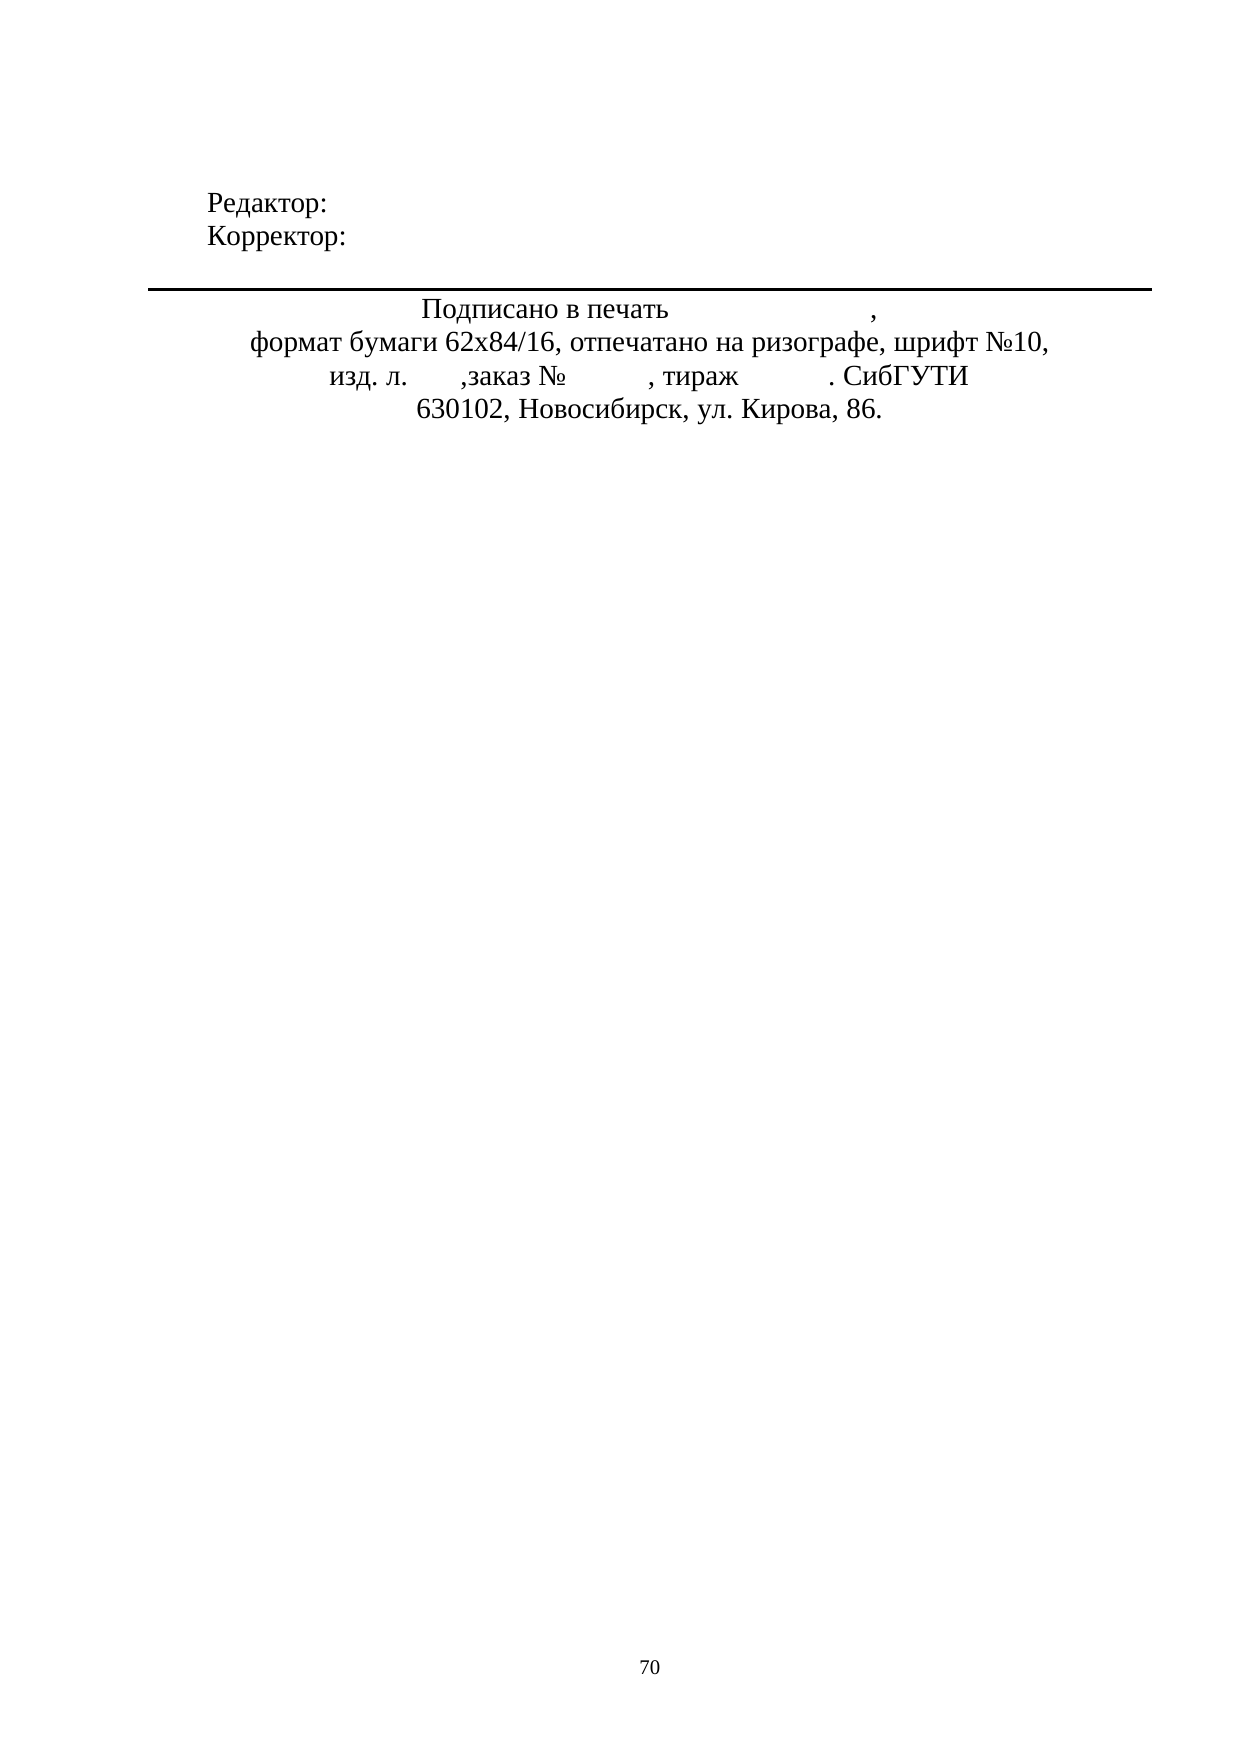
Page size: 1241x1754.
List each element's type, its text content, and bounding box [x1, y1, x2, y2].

text 630102, Новосибирск, ул. Кирова, 86. [148, 392, 1152, 425]
text формат бумаги 62х84/16, отпечатано на ризографе, шрифт №10, [148, 324, 1152, 358]
text Подписано в печать , [148, 291, 1152, 324]
text Корректор: [148, 219, 1152, 252]
text изд. л. ,заказ № , тираж . СибГУТИ [148, 358, 1152, 392]
text Редактор: [148, 185, 1152, 219]
